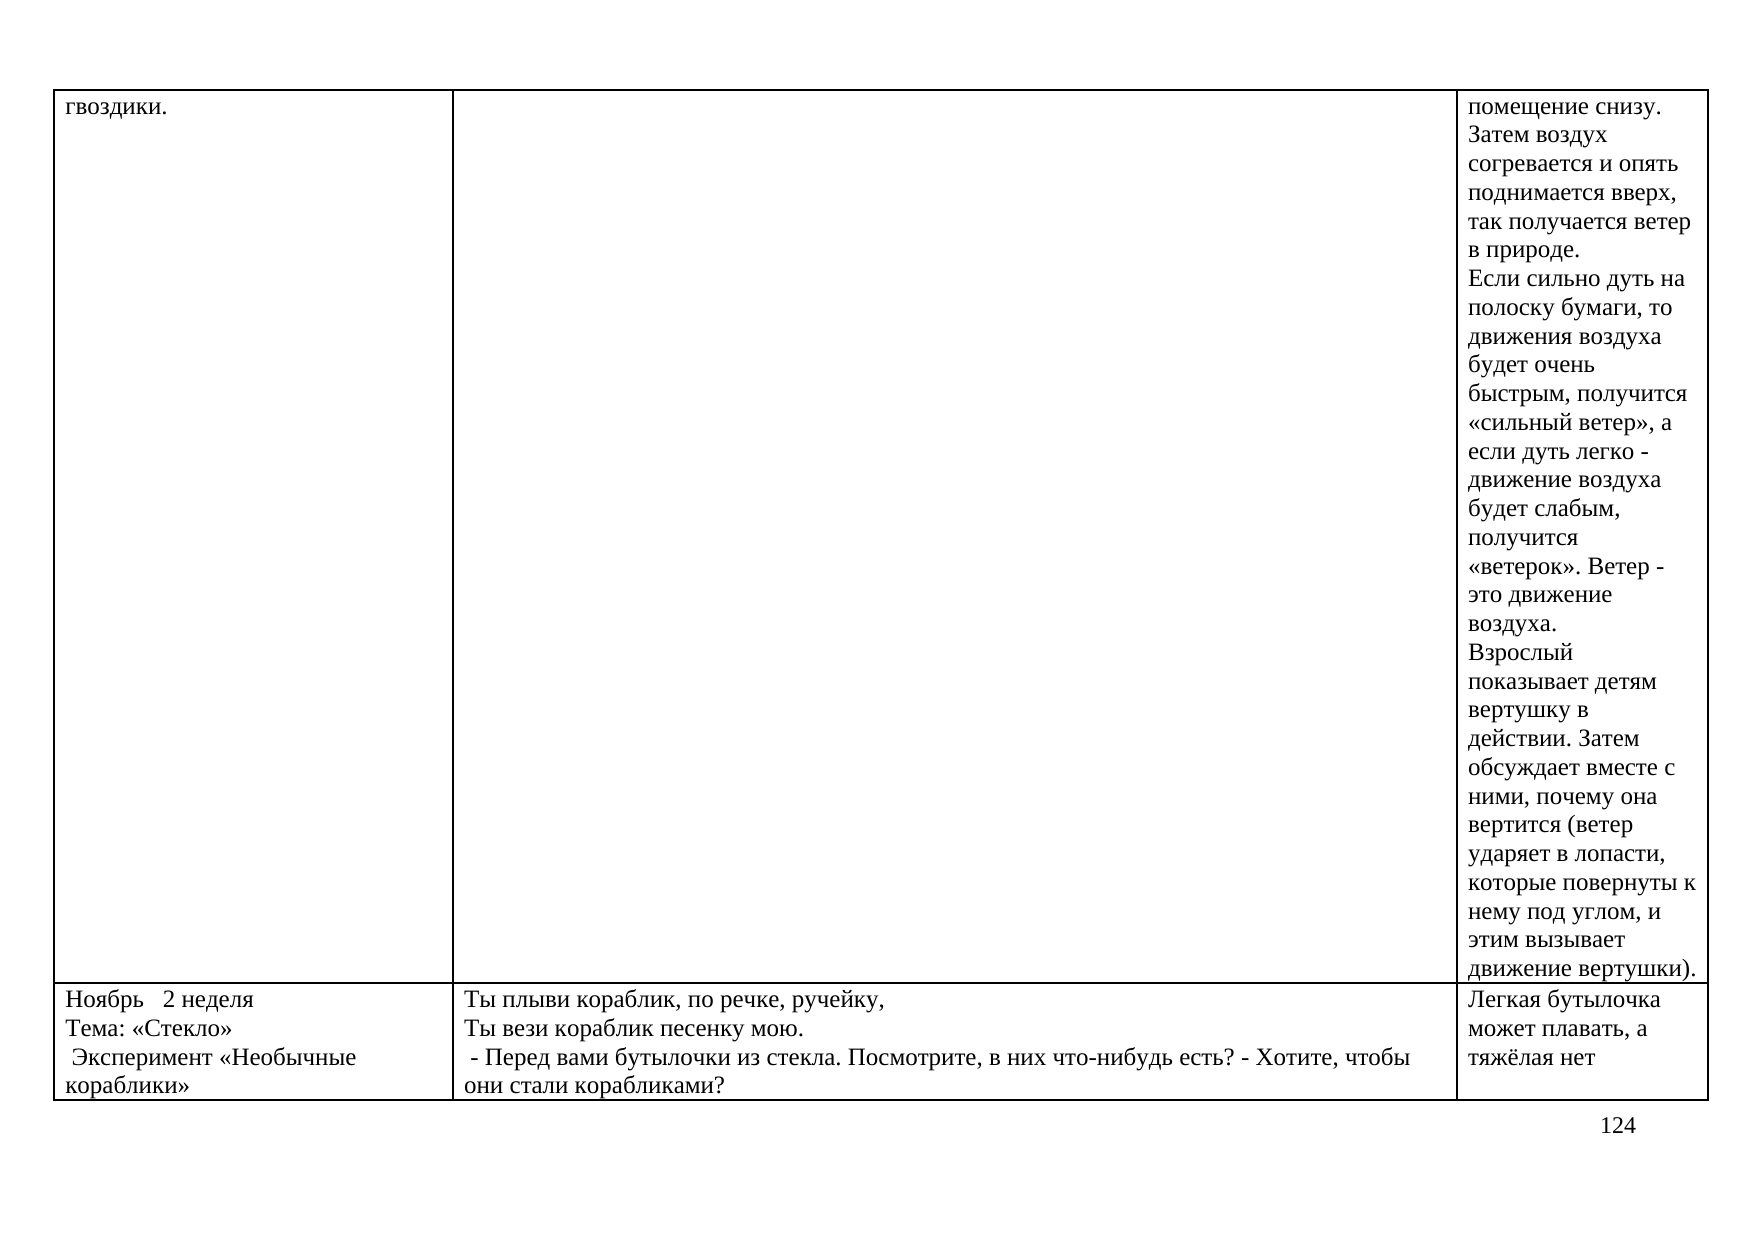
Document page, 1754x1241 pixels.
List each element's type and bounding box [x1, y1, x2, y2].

table_cell [1458, 91, 1707, 982]
table_cell [454, 91, 1456, 982]
table_cell [1458, 984, 1707, 1099]
table_cell [55, 984, 452, 1099]
table_cell [55, 91, 452, 982]
table_cell [454, 984, 1456, 1099]
